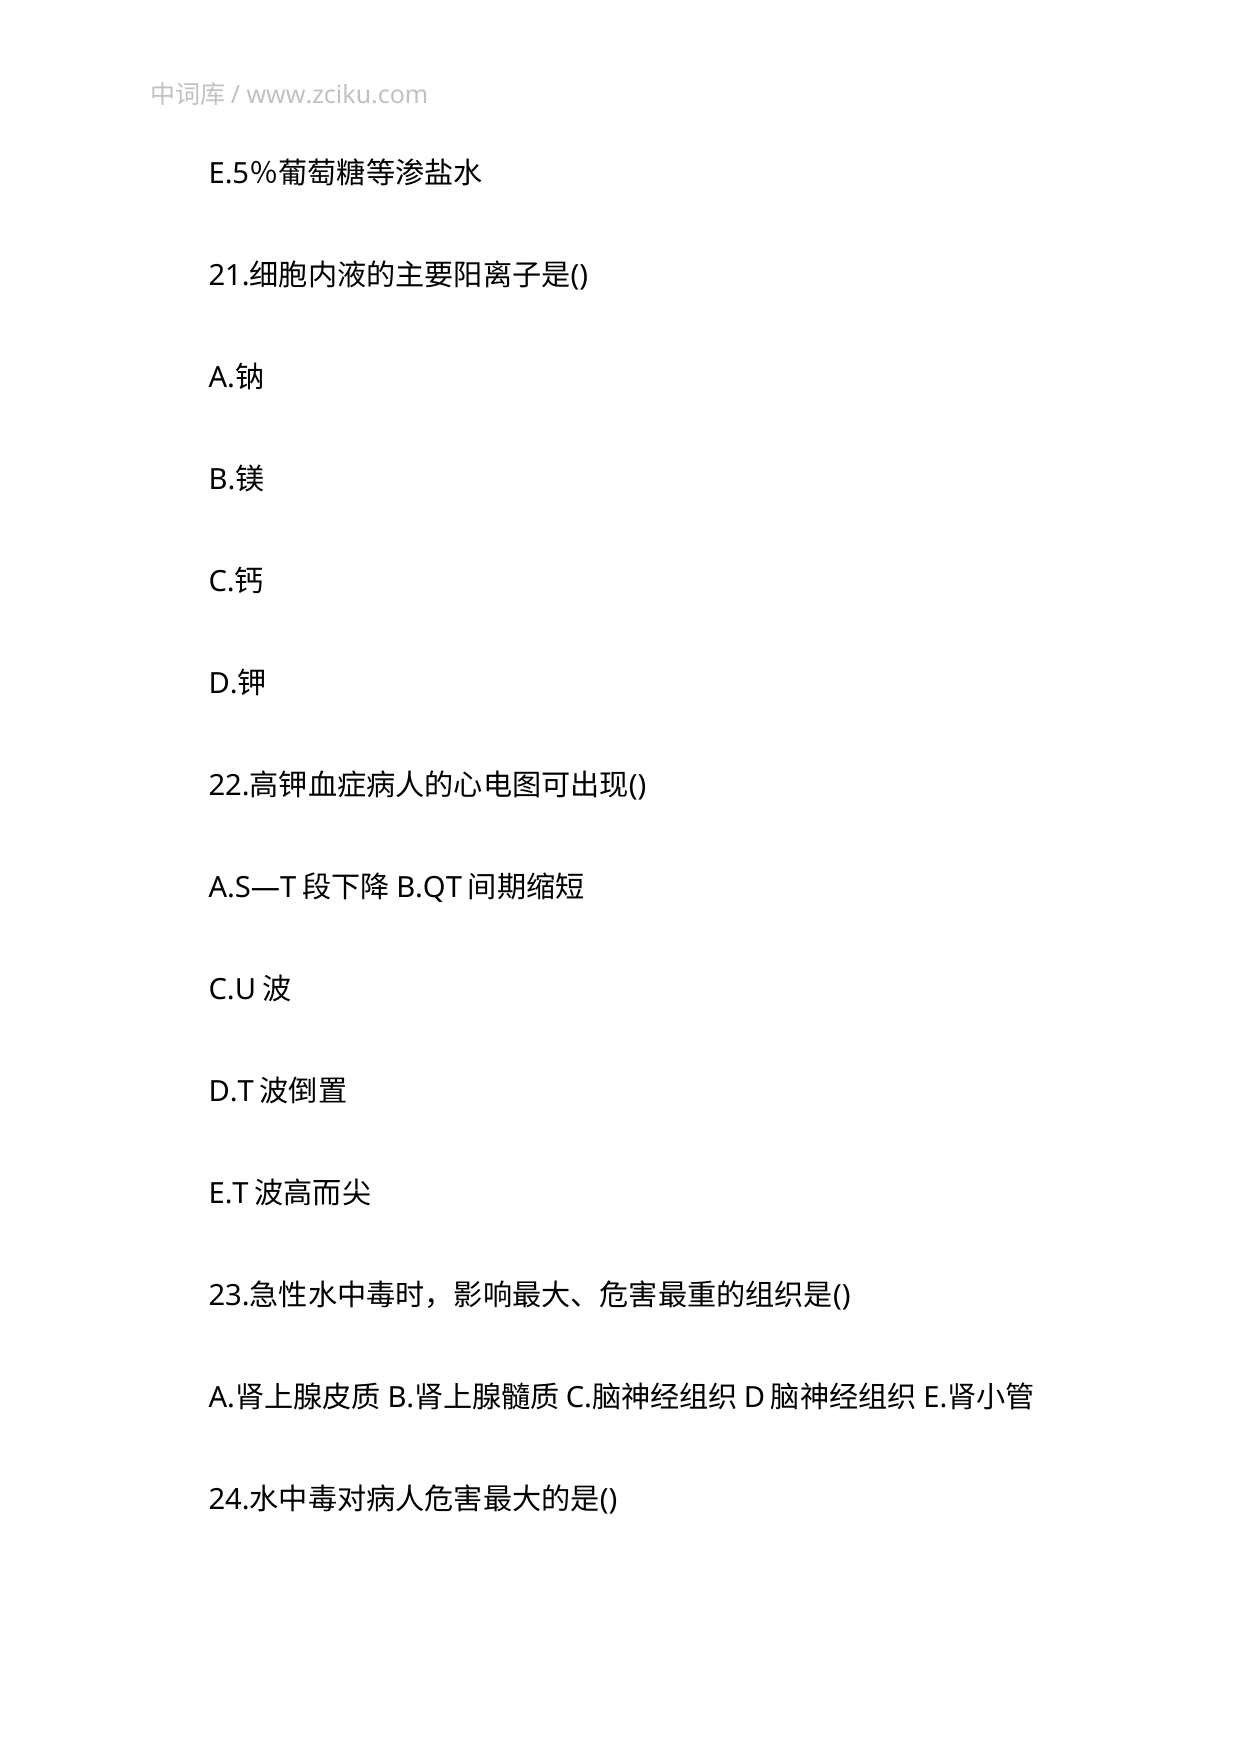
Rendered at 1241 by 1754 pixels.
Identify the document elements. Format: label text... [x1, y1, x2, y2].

text E.T波高而尖 [150, 1170, 1090, 1212]
text 23.急性水中毒时，影响最大、危害最重的组织是() [150, 1272, 1090, 1314]
text 22.高钾血症病人的心电图可出现() [150, 762, 1090, 804]
text E.5％葡萄糖等渗盐水 [150, 150, 1090, 192]
text 21.细胞内液的主要阳离子是() [150, 252, 1090, 294]
text C.U波 [150, 966, 1090, 1008]
text A.钠 [150, 354, 1090, 396]
text 24.水中毒对病人危害最大的是() [150, 1476, 1090, 1518]
text C.钙 [150, 558, 1090, 600]
text A.肾上腺皮质 B.肾上腺髓质C.脑神经组织D脑神经组织 E.肾小管 [150, 1374, 1090, 1416]
text D.T波倒置 [150, 1068, 1090, 1110]
text B.镁 [150, 456, 1090, 498]
text A.S—T段下降 B.QT间期缩短 [150, 864, 1090, 906]
text D.钾 [150, 660, 1090, 702]
